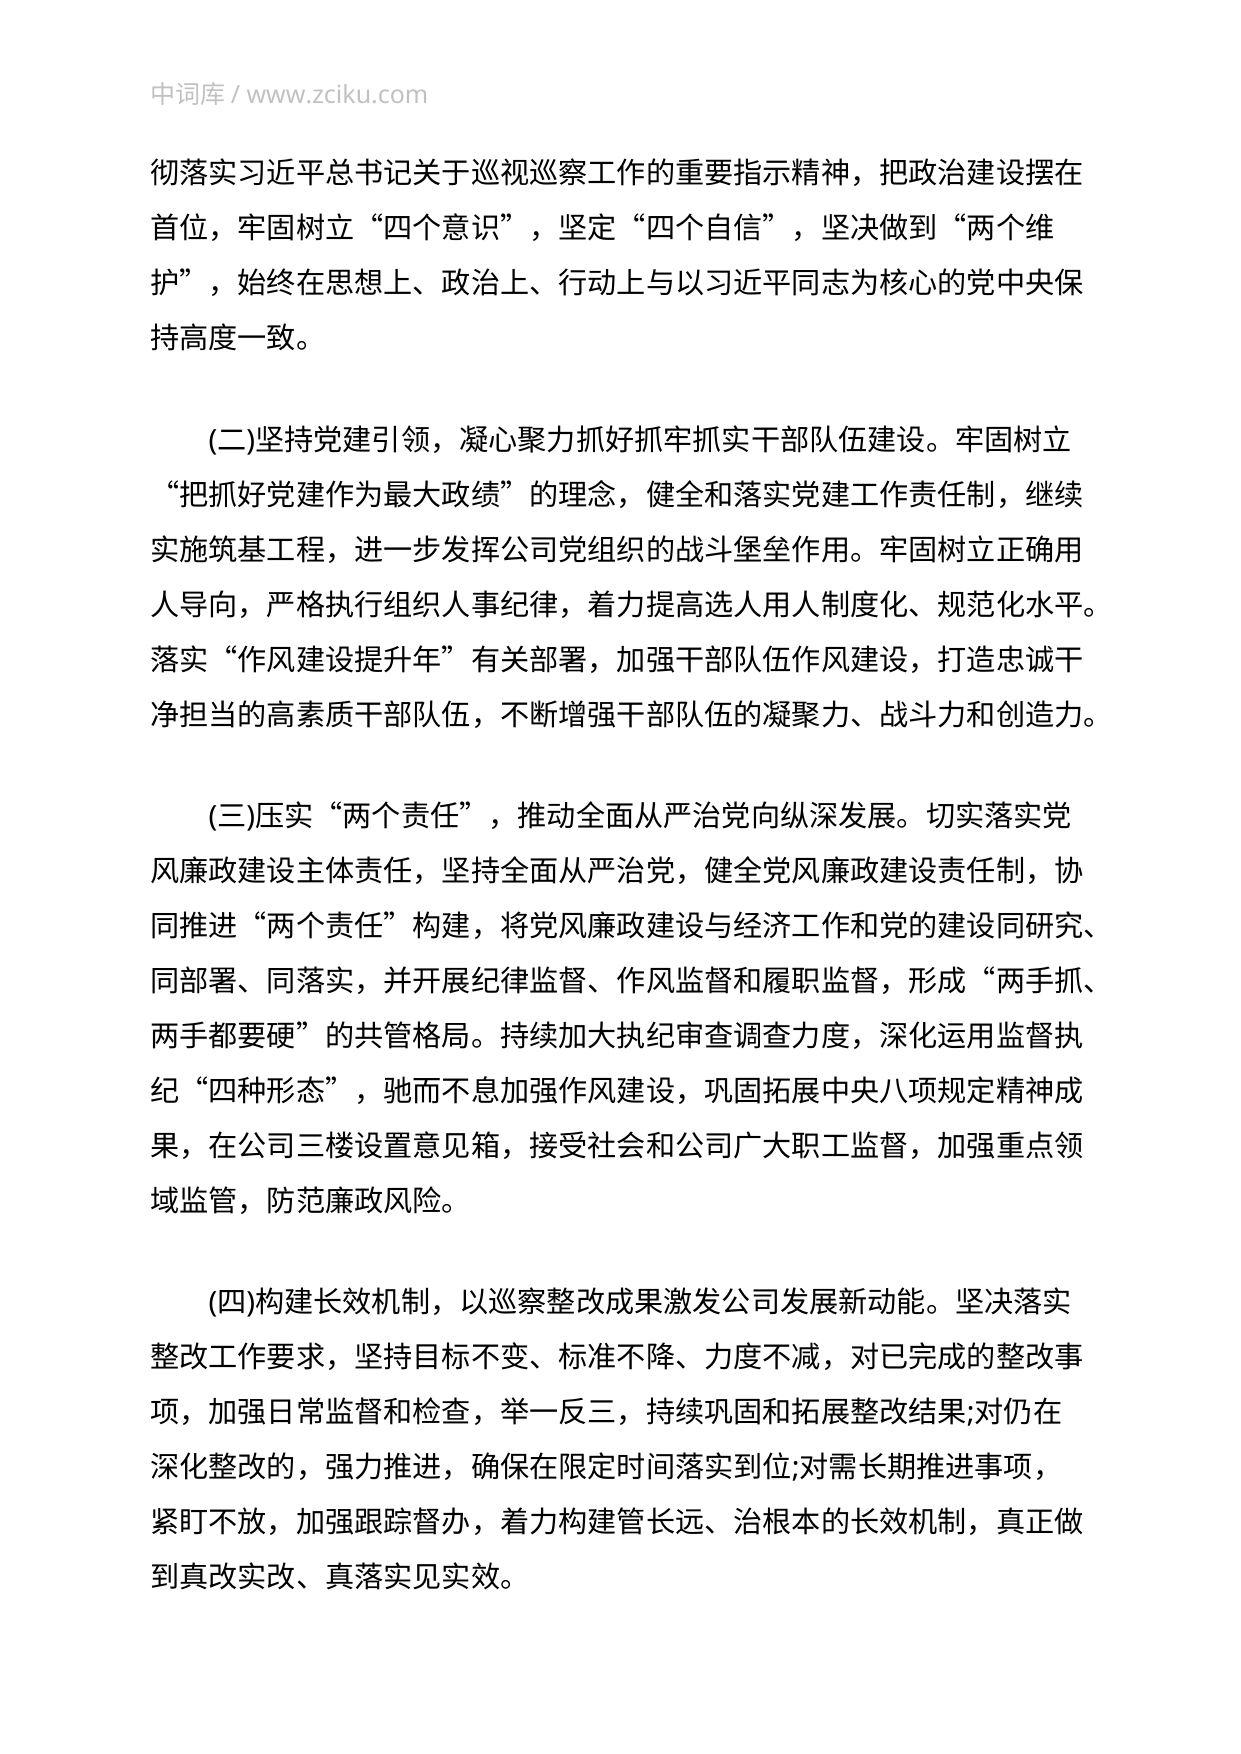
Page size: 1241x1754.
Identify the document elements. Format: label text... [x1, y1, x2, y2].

text (四)构建长效机制，以巡察整改成果激发公司发展新动能。坚决落实整改工作要求，坚持目标不变、标准不降、力度不减，对已完成的整改事项，加强日常监督和检查，举一反三，持续巩固和拓展整改结果;对仍在深化整改的，强力推进，确保在限定时间落实到位;对需长期推进事项，紧盯不放，加强跟踪督办，着力构建管长远、治根本的长效机制，真正做到真改实改、真落实见实效。 [150, 1279, 1090, 1596]
text (二)坚持党建引领，凝心聚力抓好抓牢抓实干部队伍建设。牢固树立“把抓好党建作为最大政绩”的理念，健全和落实党建工作责任制，继续实施筑基工程，进一步发挥公司党组织的战斗堡垒作用。牢固树立正确用人导向，严格执行组织人事纪律，着力提高选人用人制度化、规范化水平。落实“作风建设提升年”有关部署，加强干部队伍作风建设，打造忠诚干净担当的高素质干部队伍，不断增强干部队伍的凝聚力、战斗力和创造力。 [150, 416, 1090, 733]
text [150, 150, 1090, 357]
text (三)压实“两个责任”，推动全面从严治党向纵深发展。切实落实党风廉政建设主体责任，坚持全面从严治党，健全党风廉政建设责任制，协同推进“两个责任”构建，将党风廉政建设与经济工作和党的建设同研究、同部署、同落实，并开展纪律监督、作风监督和履职监督，形成“两手抓、两手都要硬”的共管格局。持续加大执纪审查调查力度，深化运用监督执纪“四种形态”，驰而不息加强作风建设，巩固拓展中央八项规定精神成果，在公司三楼设置意见箱，接受社会和公司广大职工监督，加强重点领域监管，防范廉政风险。 [150, 793, 1090, 1219]
